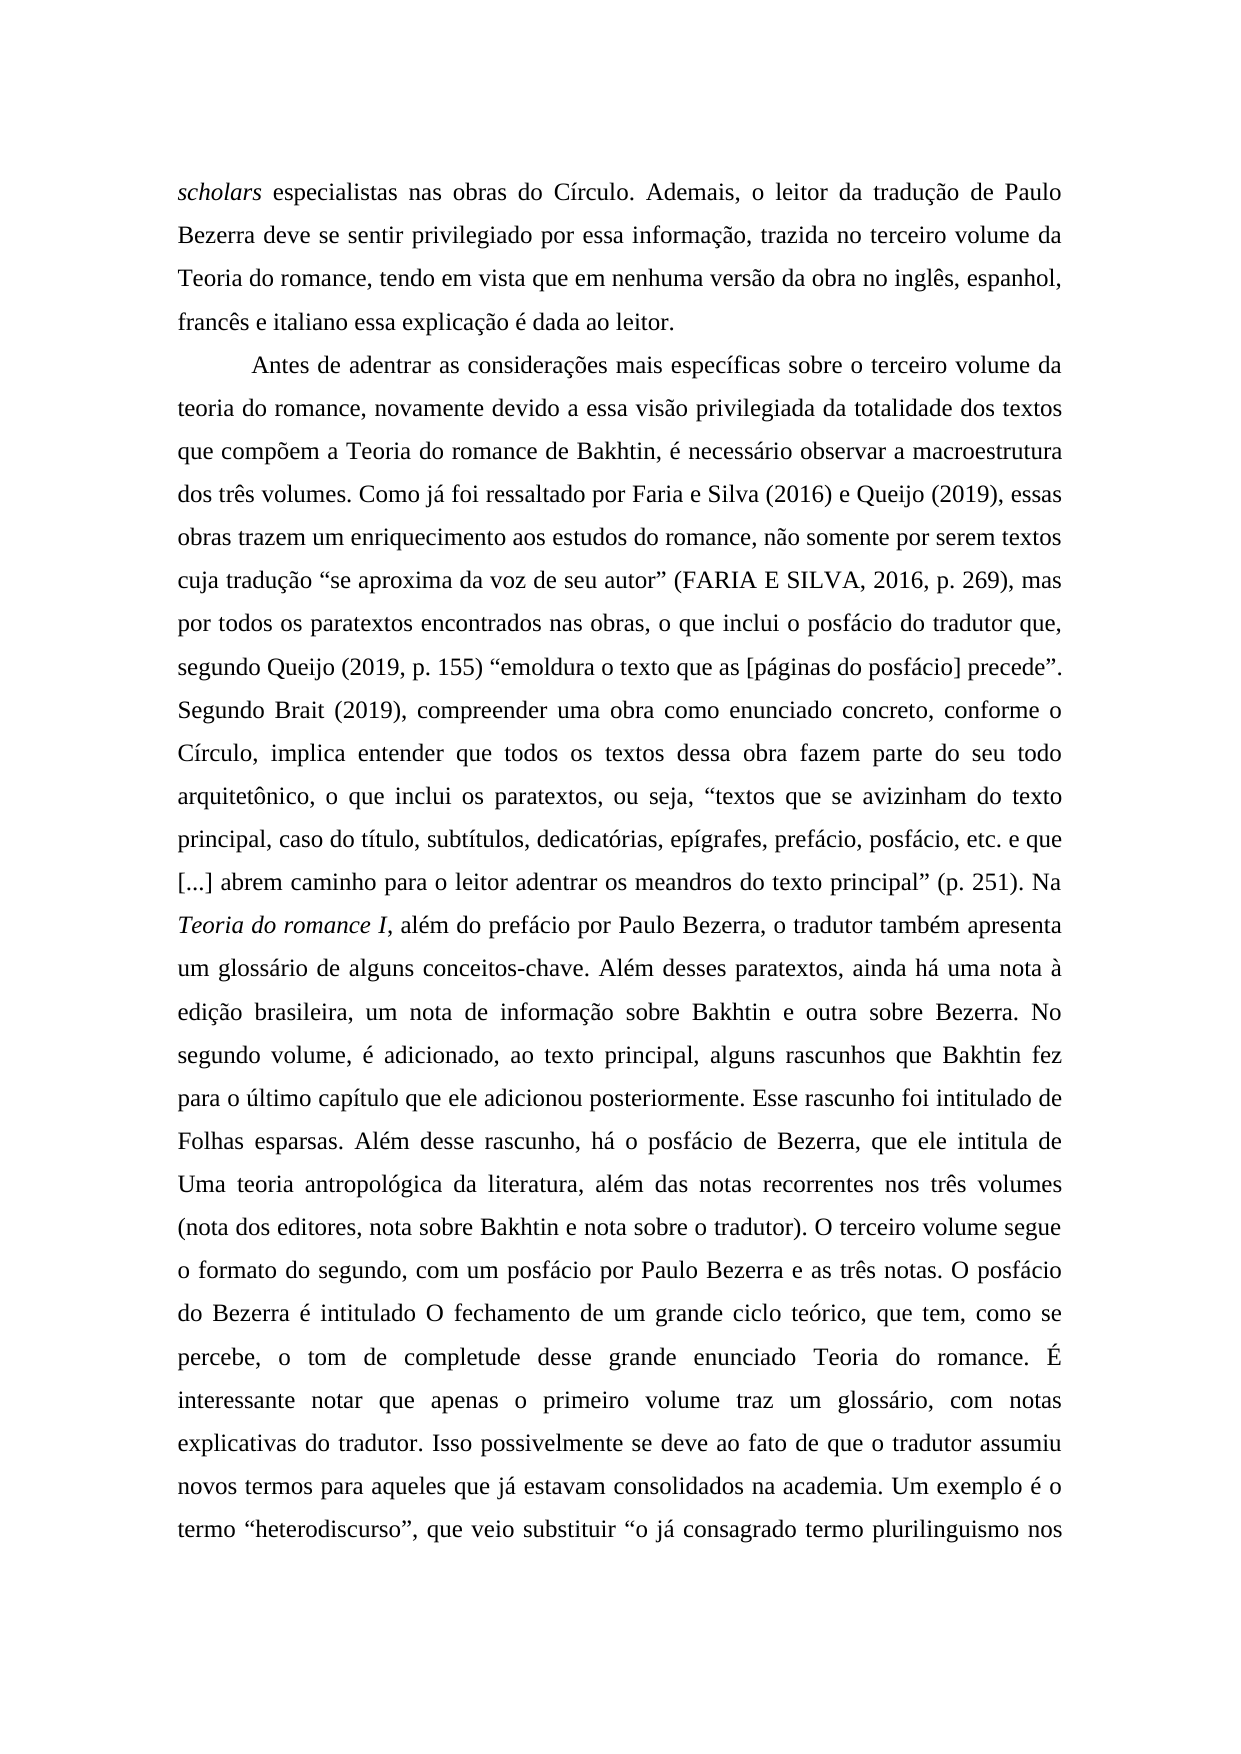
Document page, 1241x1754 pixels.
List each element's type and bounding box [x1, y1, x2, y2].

text [177, 177, 1063, 335]
text [177, 350, 1063, 1543]
